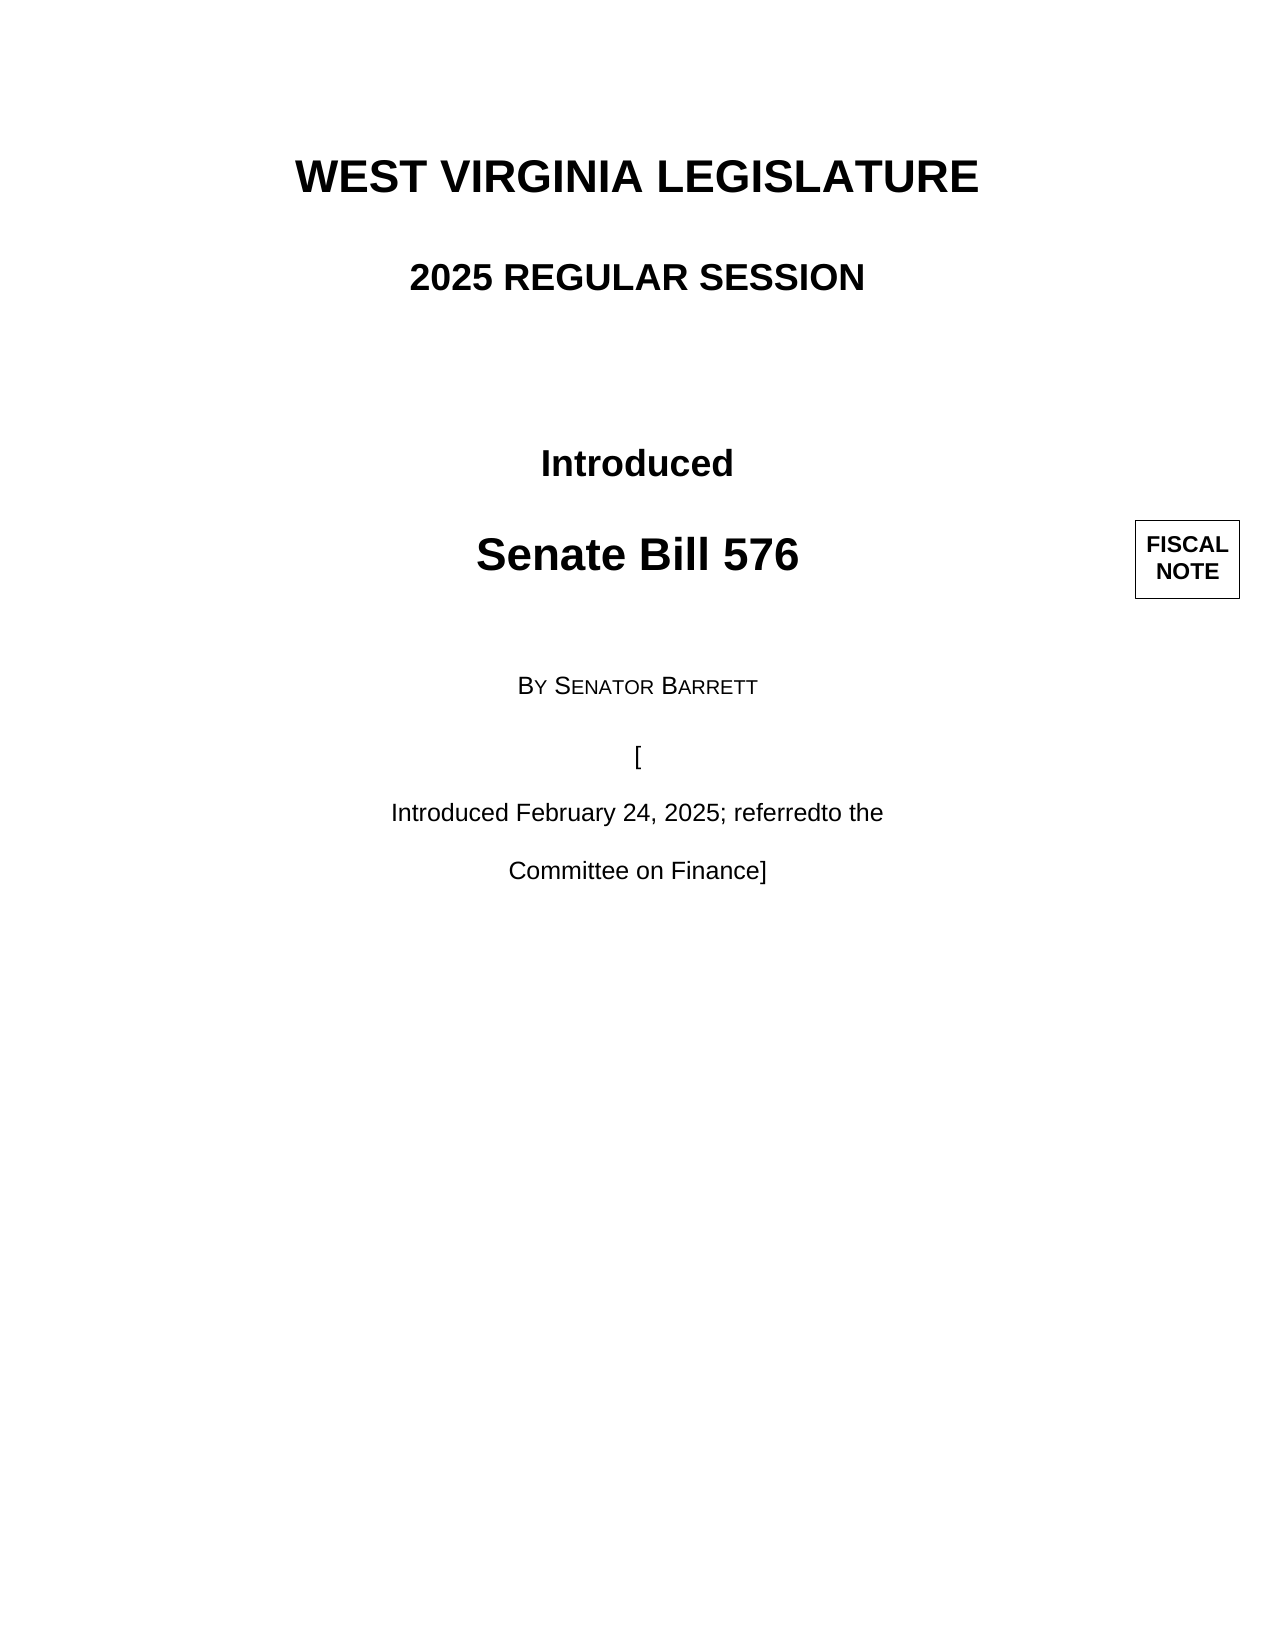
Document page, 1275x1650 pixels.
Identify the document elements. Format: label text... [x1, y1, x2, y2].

title WEST virginia legislature [150, 150, 1125, 203]
title 2025 regular session [150, 255, 1125, 298]
text By [337, 671, 937, 699]
text [] [337, 741, 937, 884]
text Bill [150, 528, 1125, 581]
